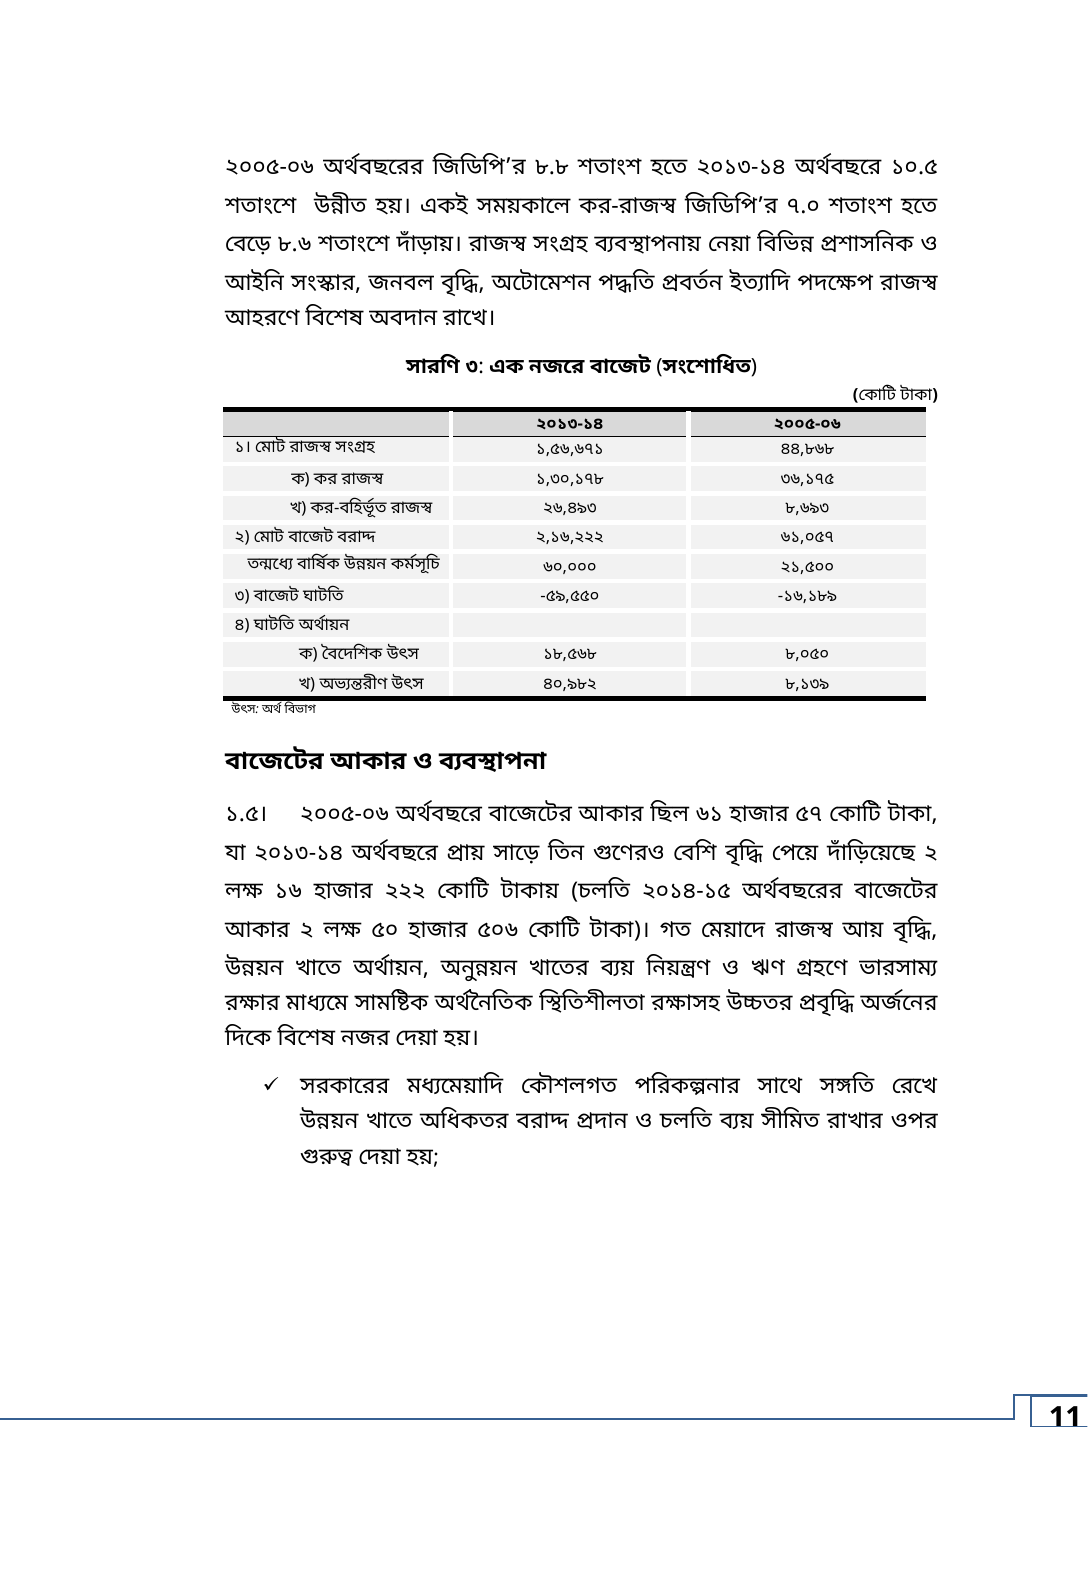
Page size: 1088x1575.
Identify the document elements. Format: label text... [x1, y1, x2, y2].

table_cell ১,৫৬,৬৭১ [453, 437, 686, 462]
table_cell খ) কর-বহির্ভূত রাজস্ব [223, 496, 449, 520]
table_cell [691, 613, 926, 637]
text উৎস: অর্থ বিভাগ [225, 701, 937, 719]
table_cell -৫৯,৫৫০ [453, 583, 686, 608]
table_cell ৮,৬৯৩ [691, 496, 926, 520]
table_cell ৩) বাজেট ঘাটতি [223, 583, 449, 608]
table_cell তন্মধ্যে বার্ষিক উন্নয়ন কর্মসূচি [223, 554, 449, 579]
text (কোটি টাকা) [225, 382, 937, 407]
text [225, 150, 937, 334]
table_header ২০১৩-১৪ [453, 412, 686, 436]
table_cell ২৬,৪৯৩ [453, 496, 686, 520]
text ১.৫। ২০০৫-০৬ অর্থবছরে বাজেটের আকার ছিল ৬১ হাজার ৫৭ কোটি টাকা, যা ২০১৩-১৪ অর্থবছরে প্রায় সাড়ে তিন গুণেরও বেশি বৃদ্ধি পেয়ে দাঁড়িয়েছে ২ লক্ষ ১৬ হাজার ২২২ কোটি টাকায় (চলতি ২০১৪-১৫ অর্থবছরের বাজেটের আকার ২ লক্ষ ৫০ হাজার ৫০৬ কোটি টাকা)। গত মেয়াদে রাজস্ব আয় বৃদ্ধি, উন্নয়ন খাতে অর্থায়ন, অনুন্নয়ন খাতের ব্যয় নিয়ন্ত্রণ ও ঋণ গ্রহণে ভারসাম্য রক্ষার মাধ্যমে সামষ্টিক অর্থনৈতিক স্থিতিশীলতা রক্ষাসহ উচ্চতর প্রবৃদ্ধি অর্জনের দিকে বিশেষ নজর দেয়া হয়। [225, 797, 937, 1055]
table_cell ৬০,০০০ [453, 554, 686, 579]
table_cell ২১,৫০০ [691, 554, 926, 579]
table_cell খ) অভ্যন্তরীণ উৎস [223, 671, 449, 696]
table_cell ক) কর রাজস্ব [223, 466, 449, 491]
table_cell ২) মোট বাজেট বরাদ্দ [223, 525, 449, 549]
table_header ২০০৫-০৬ [691, 412, 926, 436]
table_cell ১,৩০,১৭৮ [453, 466, 686, 491]
text সারণি ৩: এক নজরে বাজেট (সংশোধিত) [225, 351, 937, 382]
table_cell ৬১,০৫৭ [691, 525, 926, 549]
list সরকারের মধ্যমেয়াদি কৌশলগত পরিকল্পনার সাথে সঙ্গতি রেখে উন্নয়ন খাতে অধিকতর বরাদ্দ প্রদান ও চলতি ব্যয় সীমিত রাখার ওপর গুরুত্ব দেয়া হয়; [262, 1072, 937, 1174]
table_cell ১৮,৫৬৮ [453, 642, 686, 667]
table_cell ৩৬,১৭৫ [691, 466, 926, 491]
table_cell ৪) ঘাটতি অর্থায়ন [223, 613, 449, 637]
table_cell ৪০,৯৮২ [453, 671, 686, 696]
table_cell ক) বৈদেশিক উৎস [223, 642, 449, 667]
table_cell ২,১৬,২২২ [453, 525, 686, 549]
table_cell ৮,১৩৯ [691, 671, 926, 696]
table_cell ৮,০৫০ [691, 642, 926, 667]
table_cell [453, 613, 686, 637]
table_cell ১। মোট রাজস্ব সংগ্রহ [223, 437, 449, 462]
table_cell ৪৪,৮৬৮ [691, 437, 926, 462]
table_header [223, 412, 449, 436]
text বাজেটের আকার ও ব্যবস্থাপনা [225, 747, 937, 780]
table_cell -১৬,১৮৯ [691, 583, 926, 608]
